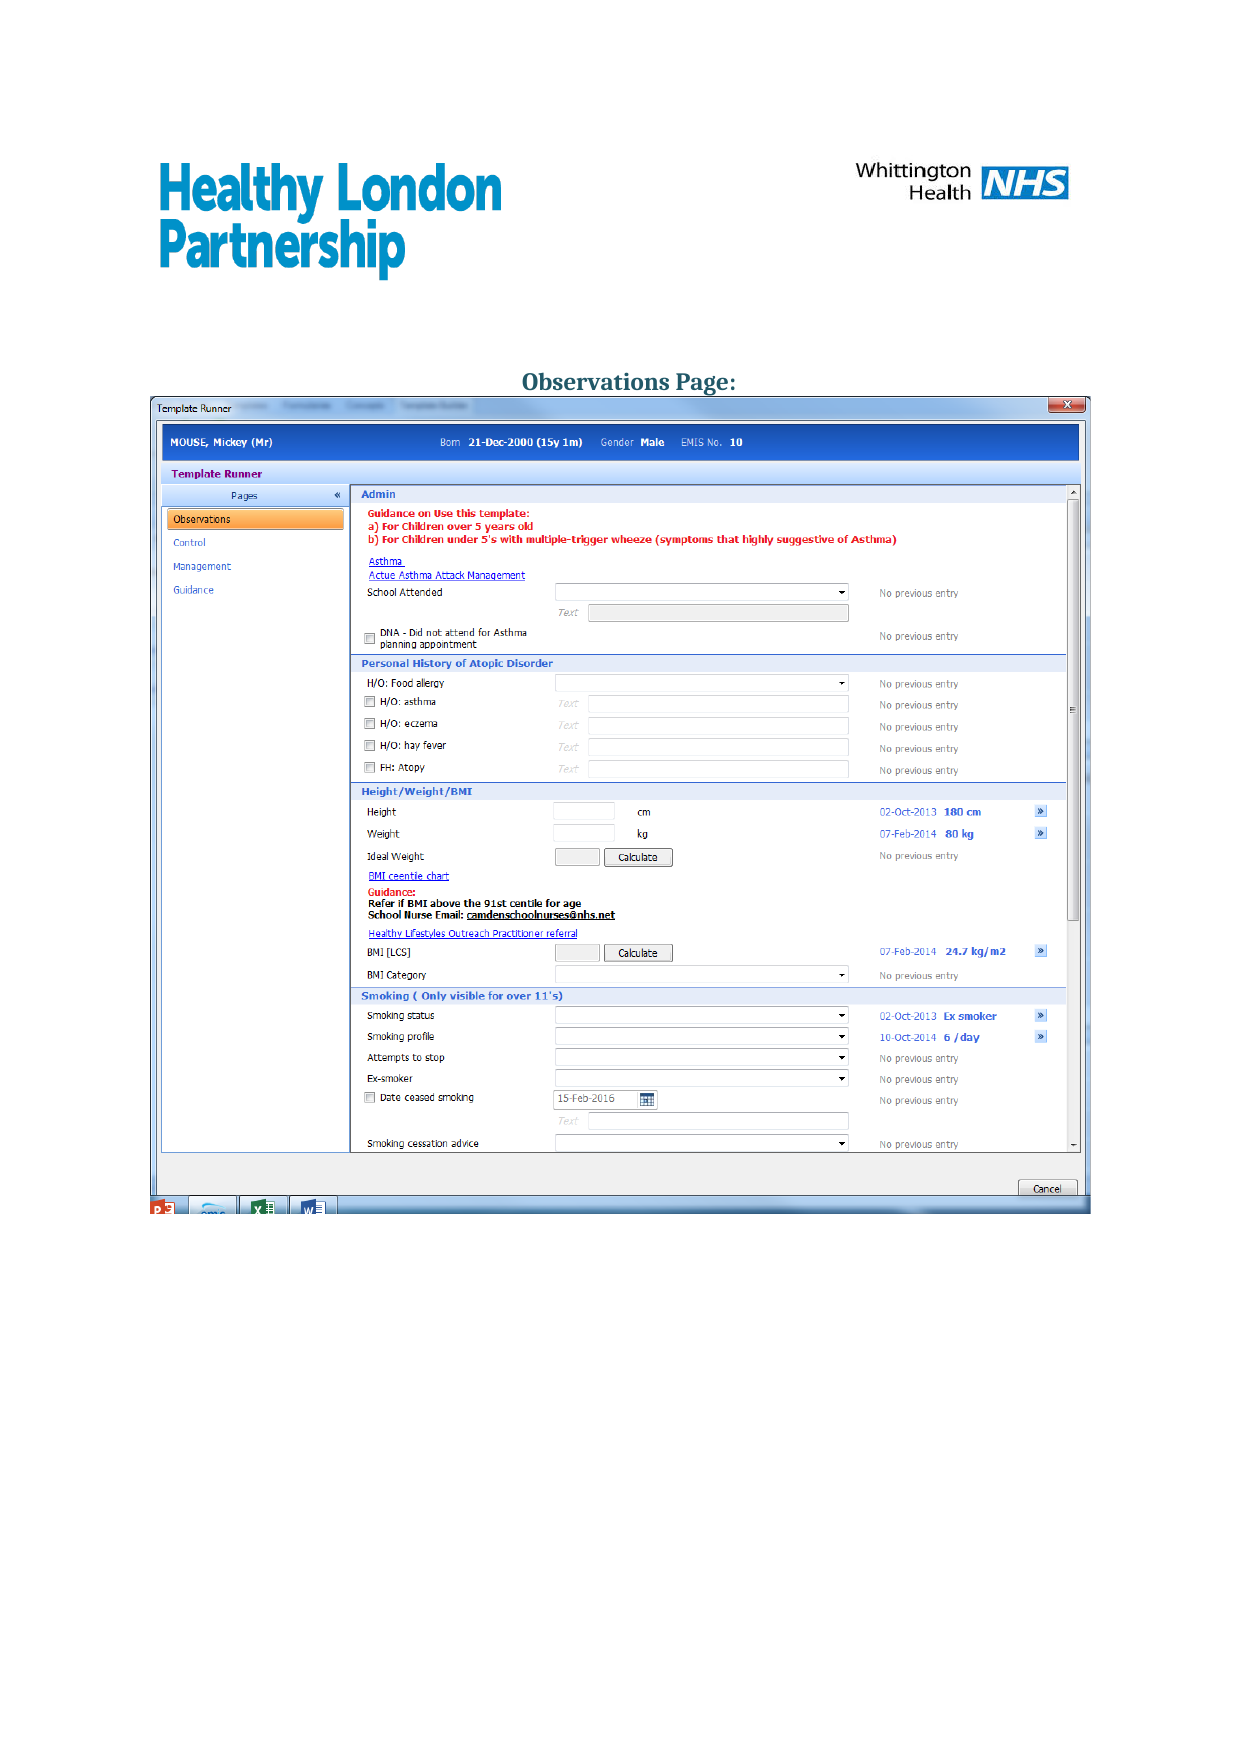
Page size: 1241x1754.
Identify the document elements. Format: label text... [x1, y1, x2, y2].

picture [150, 396, 1091, 1214]
picture [847, 73, 1080, 282]
text Observations Page: [150, 367, 1107, 396]
picture [150, 156, 511, 282]
